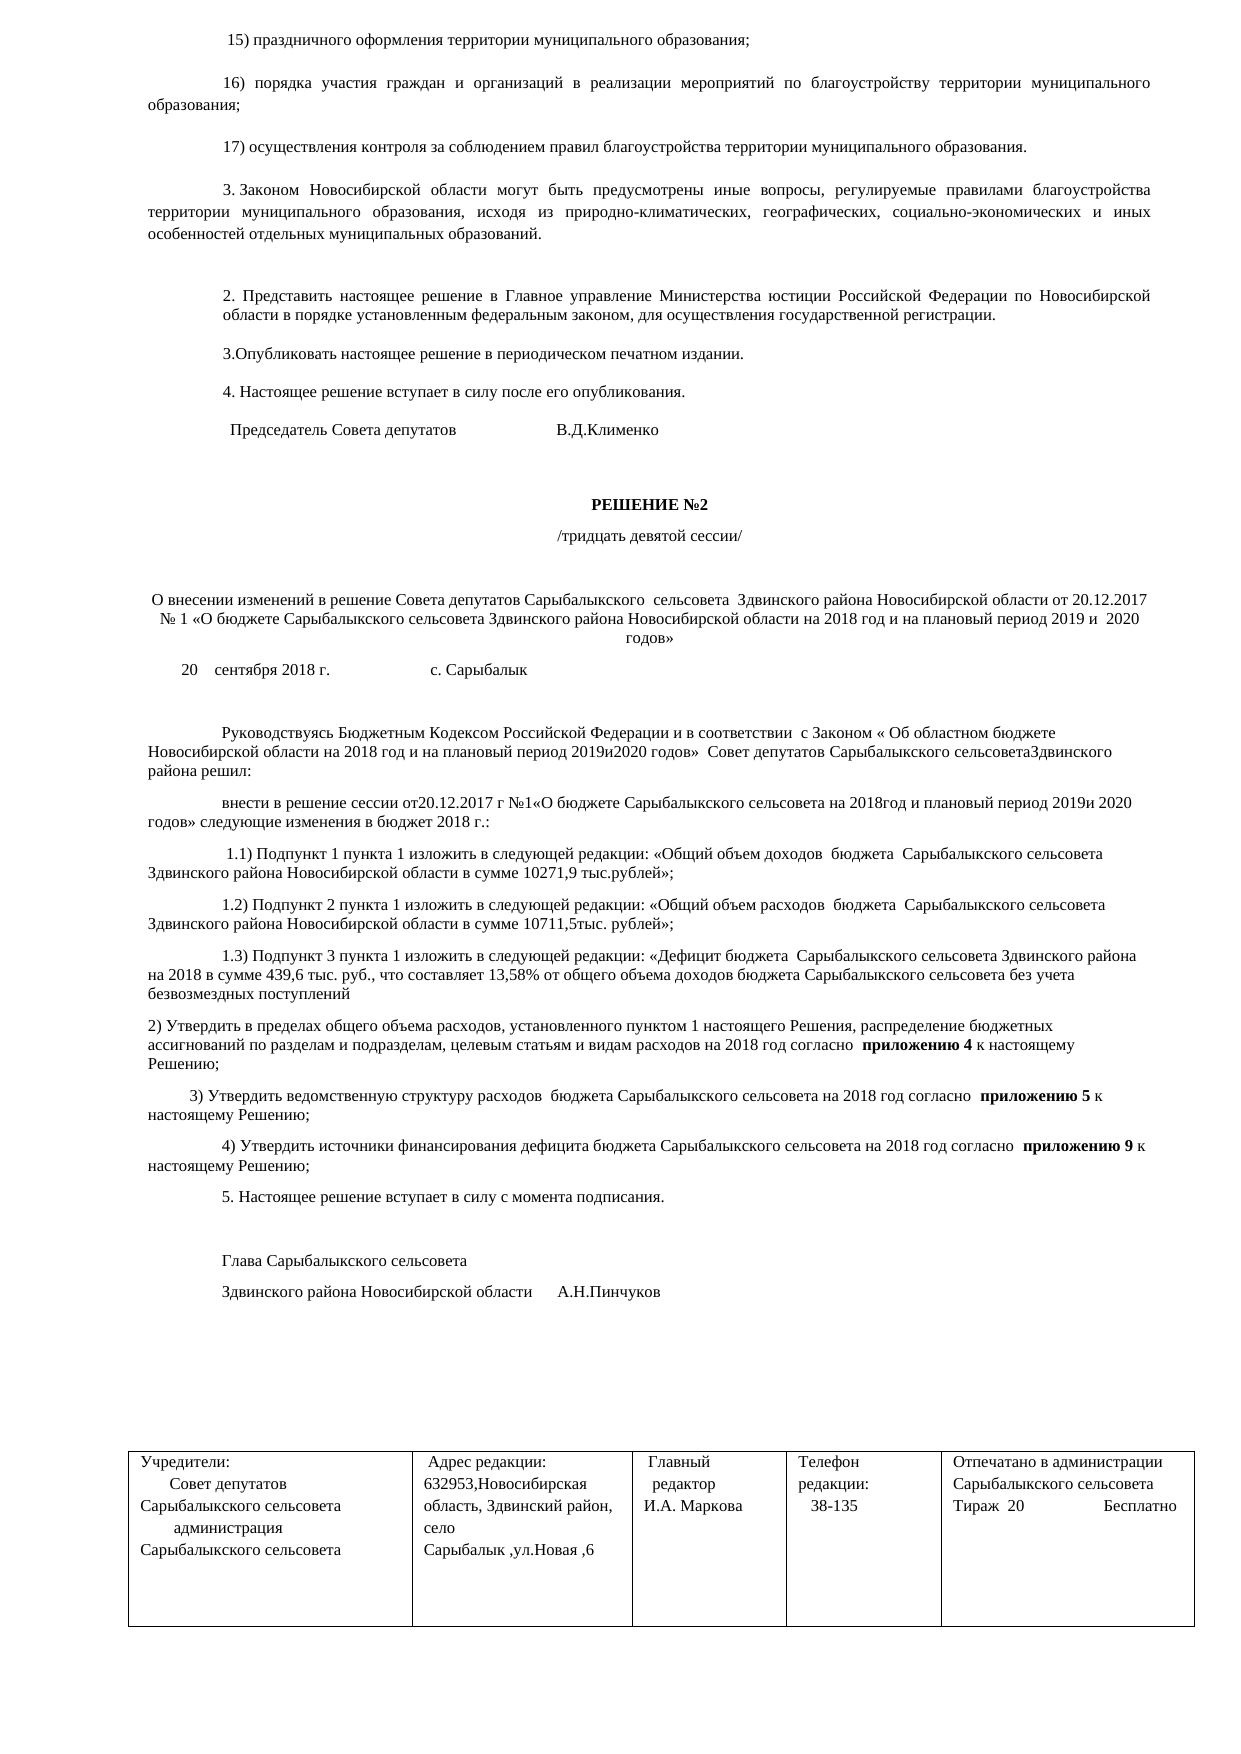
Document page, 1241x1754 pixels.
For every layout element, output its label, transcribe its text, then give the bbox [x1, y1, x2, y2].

table_header Телефон редакции: 38-135 [787, 1452, 941, 1626]
text 2) Утвердить в пределах общего объема расходов, установленного пунктом 1 настоящего Решения, распределение бюджетных ассигнований по разделам и подразделам, целевым статьям и видам расходов на 2018 год согласно приложению 4 к настоящему Решению; [148, 1015, 1152, 1073]
text /тридцать девятой сессии/ [148, 526, 1152, 545]
text 5. Настоящее решение вступает в силу с момента подписания. [148, 1187, 1152, 1206]
text 1.3) Подпункт 3 пункта 1 изложить в следующей редакции: «Дефицит бюджета Сарыбалыкского сельсовета Здвинского района на 2018 в сумме 439,6 тыс. руб., что составляет 13,58% от общего объема доходов бюджета Сарыбалыкского сельсовета без учета безвозмездных поступлений [148, 945, 1152, 1003]
text 20 сентября 2018 г. с. Сарыбалык [148, 659, 1152, 679]
text Здвинского района Новосибирской области А.Н.Пинчуков [148, 1282, 1152, 1301]
text О внесении изменений в решение Совета депутатов Сарыбалыкского сельсовета Здвинского района Новосибирской области от 20.12.2017 № 1 «О бюджете Сарыбалыкского сельсовета Здвинского района Новосибирской области на 2018 год и на плановый период 2019 и 2020 годов» [148, 589, 1152, 647]
text Руководствуясь Бюджетным Кодексом Российской Федерации и в соответствии с Законом « Об областном бюджете Новосибирской области на 2018 год и на плановый период 2019и2020 годов» Совет депутатов Сарыбалыкского сельсоветаЗдвинского района решил: [148, 723, 1152, 780]
text внести в решение сессии от20.12.2017 г №1«О бюджете Сарыбалыкского сельсовета на 2018год и плановый период 2019и 2020 годов» следующие изменения в бюджет 2018 г.: [148, 793, 1152, 831]
text 3.Опубликовать настоящее решение в периодическом печатном издании. [223, 343, 1152, 363]
table_header Главный редактор И.А. Маркова [633, 1452, 786, 1626]
text Председатель Совета депутатов В.Д.Клименко [222, 420, 1152, 439]
text 4. Настоящее решение вступает в силу после его опубликования. [223, 382, 1152, 401]
text 1.2) Подпункт 2 пункта 1 изложить в следующей редакции: «Общий объем расходов бюджета Сарыбалыкского сельсовета Здвинского района Новосибирской области в сумме 10711,5тыс. рублей»; [148, 894, 1152, 933]
text 1.1) Подпункт 1 пункта 1 изложить в следующей редакции: «Общий объем доходов бюджета Сарыбалыкского сельсовета Здвинского района Новосибирской области в сумме 10271,9 тыс.рублей»; [148, 844, 1152, 882]
text 4) Утвердить источники финансирования дефицита бюджета Сарыбалыкского сельсовета на 2018 год согласно приложению 9 к настоящему Решению; [148, 1136, 1152, 1174]
text 3) Утвердить ведомственную структуру расходов бюджета Сарыбалыкского сельсовета на 2018 год согласно приложению 5 к настоящему Решению; [148, 1085, 1152, 1124]
text 15) праздничного оформления территории муниципального образования; [148, 29, 1152, 49]
text РЕШЕНИЕ №2 [148, 494, 1152, 514]
text 16) порядка участия граждан и организаций в реализации мероприятий по благоустройству территории муниципального образования; [148, 72, 1152, 113]
table_header Адрес редакции: 632953,Новосибирская область, Здвинский район, село Сарыбалык ,ул.Новая ,6 [413, 1452, 632, 1626]
text 17) осуществления контроля за соблюдением правил благоустройства территории муниципального образования. [148, 137, 1152, 156]
text Глава Сарыбалыкского сельсовета [148, 1250, 1152, 1269]
table_header Отпечатано в администрации Сарыбалыкского сельсовета Тираж 20 Бесплатно [942, 1452, 1194, 1626]
table_header Учредители: Совет депутатов Сарыбалыкского сельсовета администрация Сарыбалыкского сельсовета [129, 1452, 412, 1626]
text 3. Законом Новосибирской области могут быть предусмотрены иные вопросы, регулируемые правилами благоустройства территории муниципального образования, исходя из природно-климатических, географических, социально-экономических и иных особенностей отдельных муниципальных образований. [148, 180, 1152, 243]
text 2. Представить настоящее решение в Главное управление Министерства юстиции Российской Федерации по Новосибирской области в порядке установленным федеральным законом, для осуществления государственной регистрации. [223, 286, 1152, 324]
